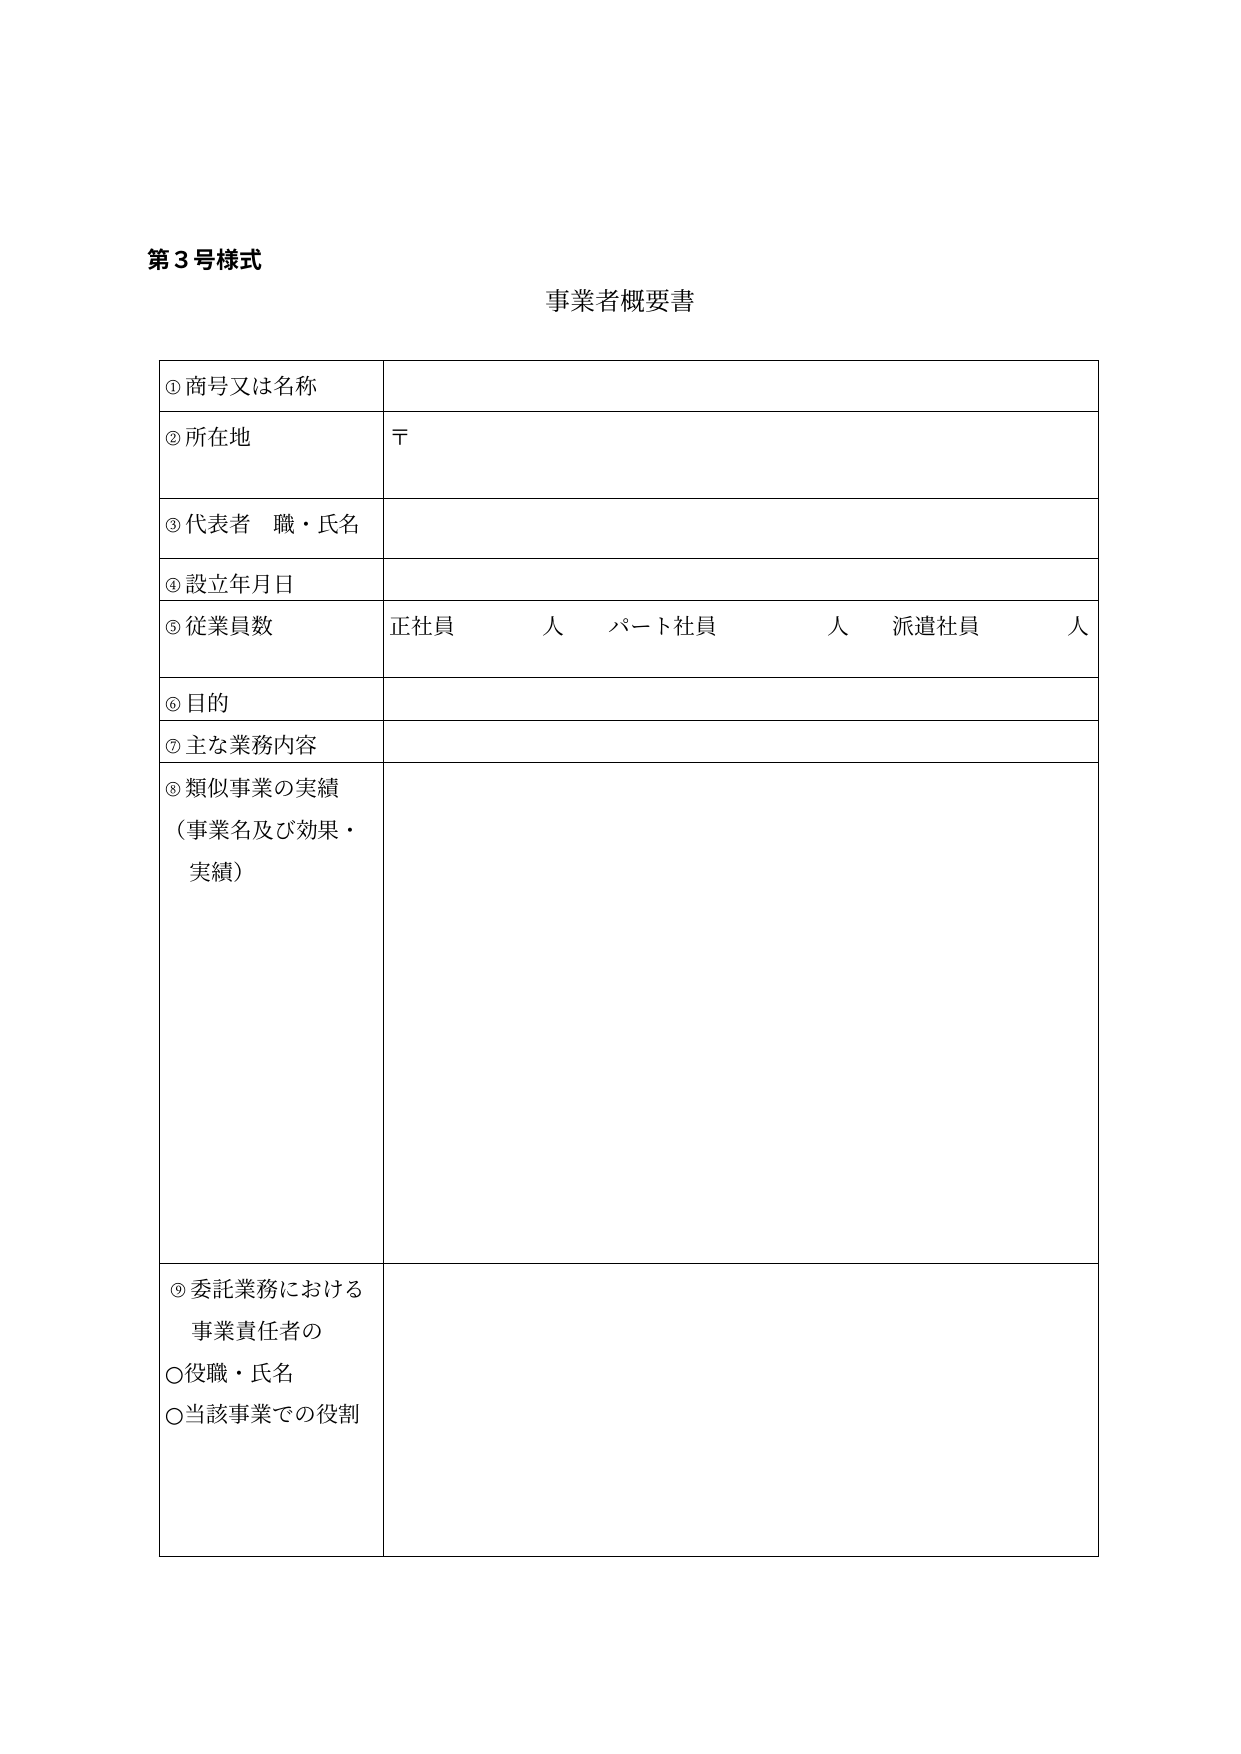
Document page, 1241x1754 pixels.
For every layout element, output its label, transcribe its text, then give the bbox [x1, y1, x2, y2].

text 事業者概要書 [148, 277, 1092, 319]
table_cell ⑦主な業務内容 [160, 721, 383, 762]
table_cell [384, 763, 1098, 1263]
table_cell ③代表者 職・氏名 [160, 499, 383, 558]
table_cell [384, 559, 1098, 600]
table_cell [384, 1264, 1098, 1556]
table_cell ⑨委託業務における事業責任者の ○役職・氏名 ○当該事業での役割 [160, 1264, 383, 1556]
table_cell [384, 678, 1098, 719]
table_header ①商号又は名称 [160, 361, 383, 411]
table_cell ④設立年月日 [160, 559, 383, 600]
table_cell ⑤従業員数 [160, 601, 383, 677]
table_cell ⑧類似事業の実績 （事業名及び効果・実績） [160, 763, 383, 1263]
table_cell ②所在地 [160, 412, 383, 498]
table_header [384, 361, 1098, 411]
table_cell 〒 [384, 412, 1098, 498]
table_cell [384, 721, 1098, 762]
table_cell 正社員 人 パート社員 人 派遣社員 人 [384, 601, 1098, 677]
text 第３号様式 [148, 239, 1092, 277]
table_cell ⑥目的 [160, 678, 383, 719]
table_cell [384, 499, 1098, 558]
